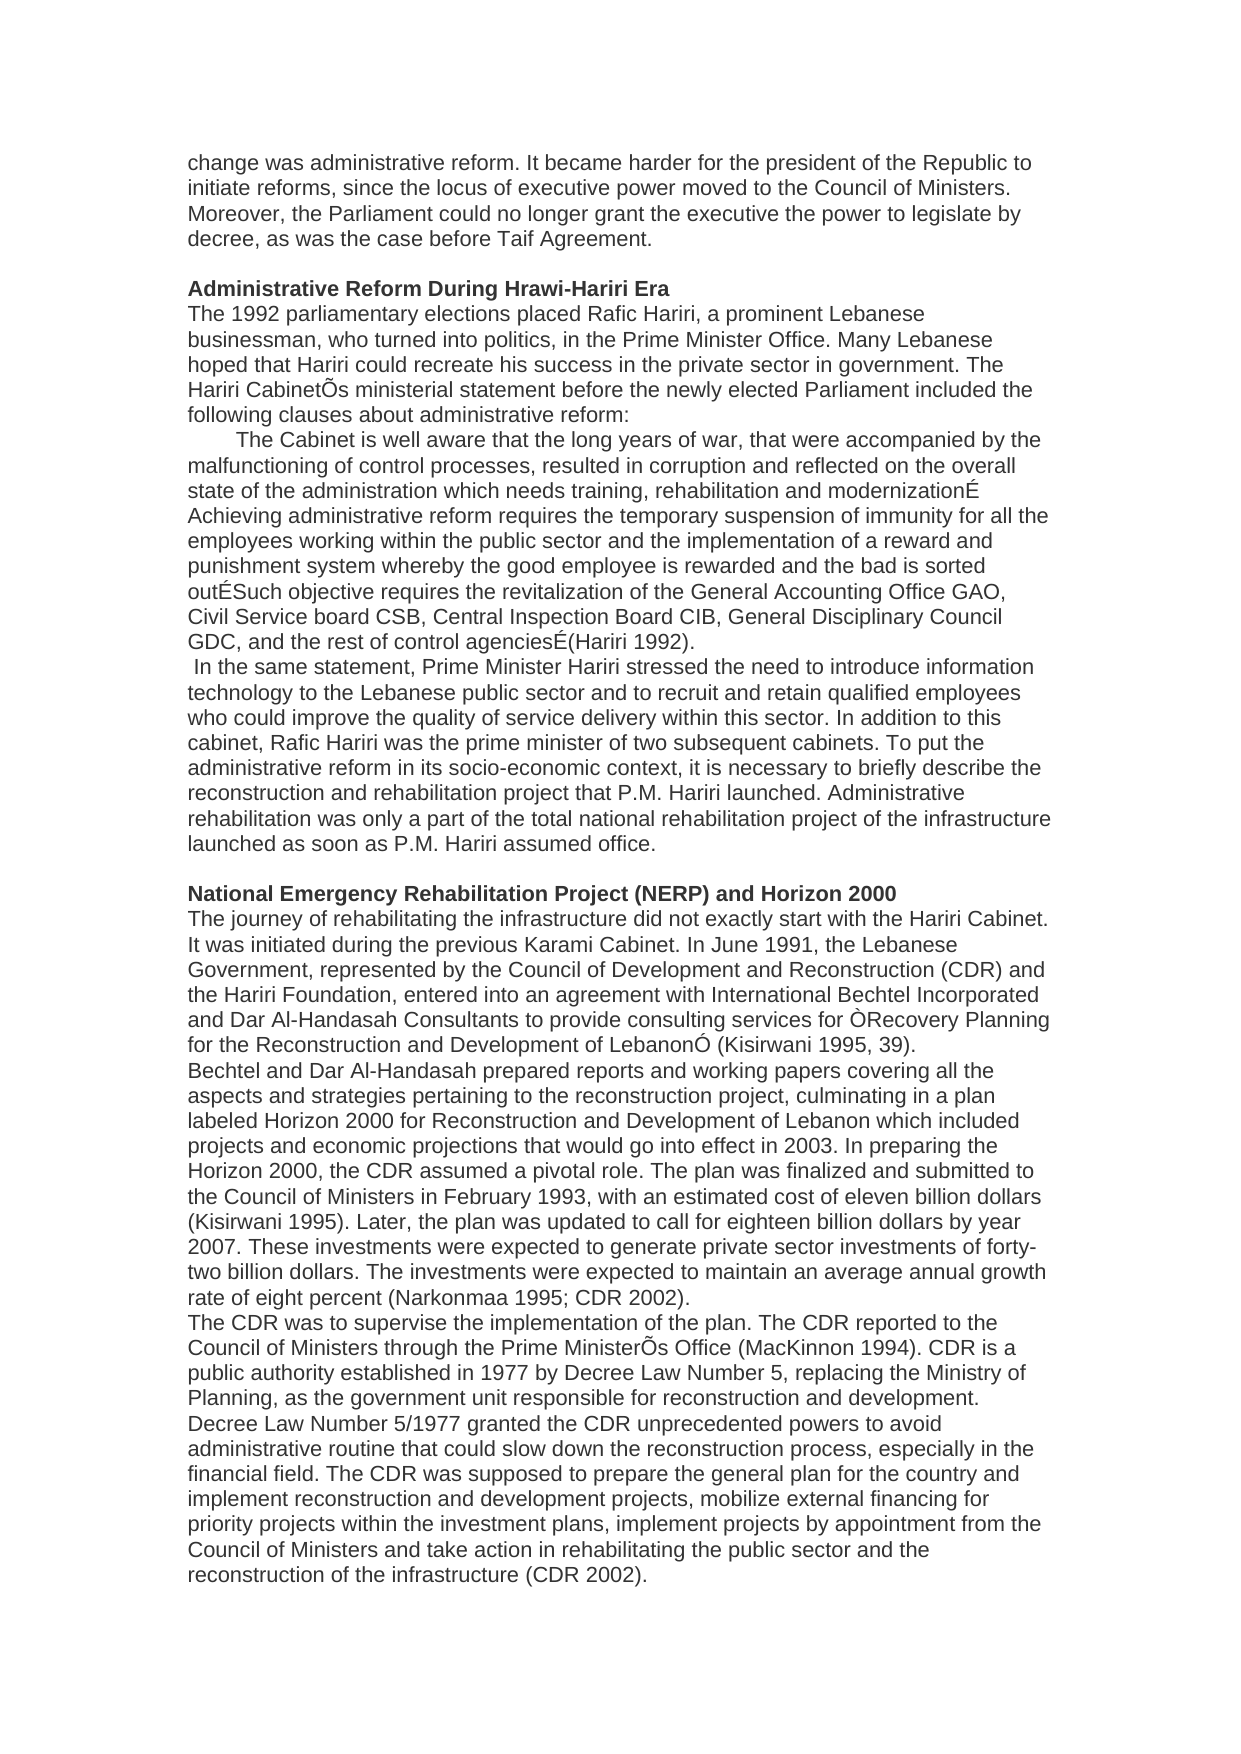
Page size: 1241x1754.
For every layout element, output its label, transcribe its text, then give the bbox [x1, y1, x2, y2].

text The 1992 parliamentary elections placed Rafic Hariri, a prominent Lebanese businessman, who turned into politics, in the Prime Minister Office. Many Lebanese hoped that Hariri could recreate his success in the private sector in government. The Hariri CabinetÕs ministerial statement before the newly elected Parliament included the following clauses about administrative reform: [187, 301, 1053, 427]
text The CDR was to supervise the implementation of the plan. The CDR reported to the Council of Ministers through the Prime MinisterÕs Office (MacKinnon 1994). CDR is a public authority established in 1977 by Decree Law Number 5, replacing the Ministry of Planning, as the government unit responsible for reconstruction and development. Decree Law Number 5/1977 granted the CDR unprecedented powers to avoid administrative routine that could slow down the reconstruction process, especially in the financial field. The CDR was supposed to prepare the general plan for the country and implement reconstruction and development projects, mobilize external financing for priority projects within the investment plans, implement projects by appointment from the Council of Ministers and take action in rehabilitating the public sector and the reconstruction of the infrastructure (CDR 2002). [187, 1309, 1053, 1587]
text Bechtel and Dar Al-Handasah prepared reports and working papers covering all the aspects and strategies pertaining to the reconstruction project, culminating in a plan labeled Horizon 2000 for Reconstruction and Development of Lebanon which included projects and economic projections that would go into effect in 2003. In preparing the Horizon 2000, the CDR assumed a pivotal role. The plan was finalized and submitted to the Council of Ministers in February 1993, with an estimated cost of eleven billion dollars (Kisirwani 1995). Later, the plan was updated to call for eighteen billion dollars by year 2007. These investments were expected to generate private sector investments of forty-two billion dollars. The investments were expected to maintain an average annual growth rate of eight percent (Narkonmaa 1995; CDR 2002). [187, 1057, 1053, 1309]
text Administrative Reform During Hrawi-Hariri Era [187, 276, 1053, 301]
text The journey of rehabilitating the infrastructure did not exactly start with the Hariri Cabinet. It was initiated during the previous Karami Cabinet. In June 1991, the Lebanese Government, represented by the Council of Development and Reconstruction (CDR) and the Hariri Foundation, entered into an agreement with International Bechtel Incorporated and Dar Al-Handasah Consultants to provide consulting services for ÒRecovery Planning for the Reconstruction and Development of LebanonÓ (Kisirwani 1995, 39). [187, 906, 1053, 1057]
text In the same statement, Prime Minister Hariri stressed the need to introduce information technology to the Lebanese public sector and to recruit and retain qualified employees who could improve the quality of service delivery within this sector. In addition to this cabinet, Rafic Hariri was the prime minister of two subsequent cabinets. To put the administrative reform in its socio-economic context, it is necessary to briefly describe the reconstruction and rehabilitation project that P.M. Hariri launched. Administrative rehabilitation was only a part of the total national rehabilitation project of the infrastructure launched as soon as P.M. Hariri assumed office. [187, 654, 1053, 856]
text The Cabinet is well aware that the long years of war, that were accompanied by the malfunctioning of control processes, resulted in corruption and reflected on the overall state of the administration which needs training, rehabilitation and modernizationÉ Achieving administrative reform requires the temporary suspension of immunity for all the employees working within the public sector and the implementation of a reward and punishment system whereby the good employee is rewarded and the bad is sorted outÉSuch objective requires the revitalization of the General Accounting Office GAO, Civil Service board CSB, Central Inspection Board CIB, General Disciplinary Council GDC, and the rest of control agenciesÉ(Hariri 1992). [187, 427, 1053, 654]
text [187, 150, 1053, 251]
text National Emergency Rehabilitation Project (NERP) and Horizon 2000 [187, 881, 1053, 906]
